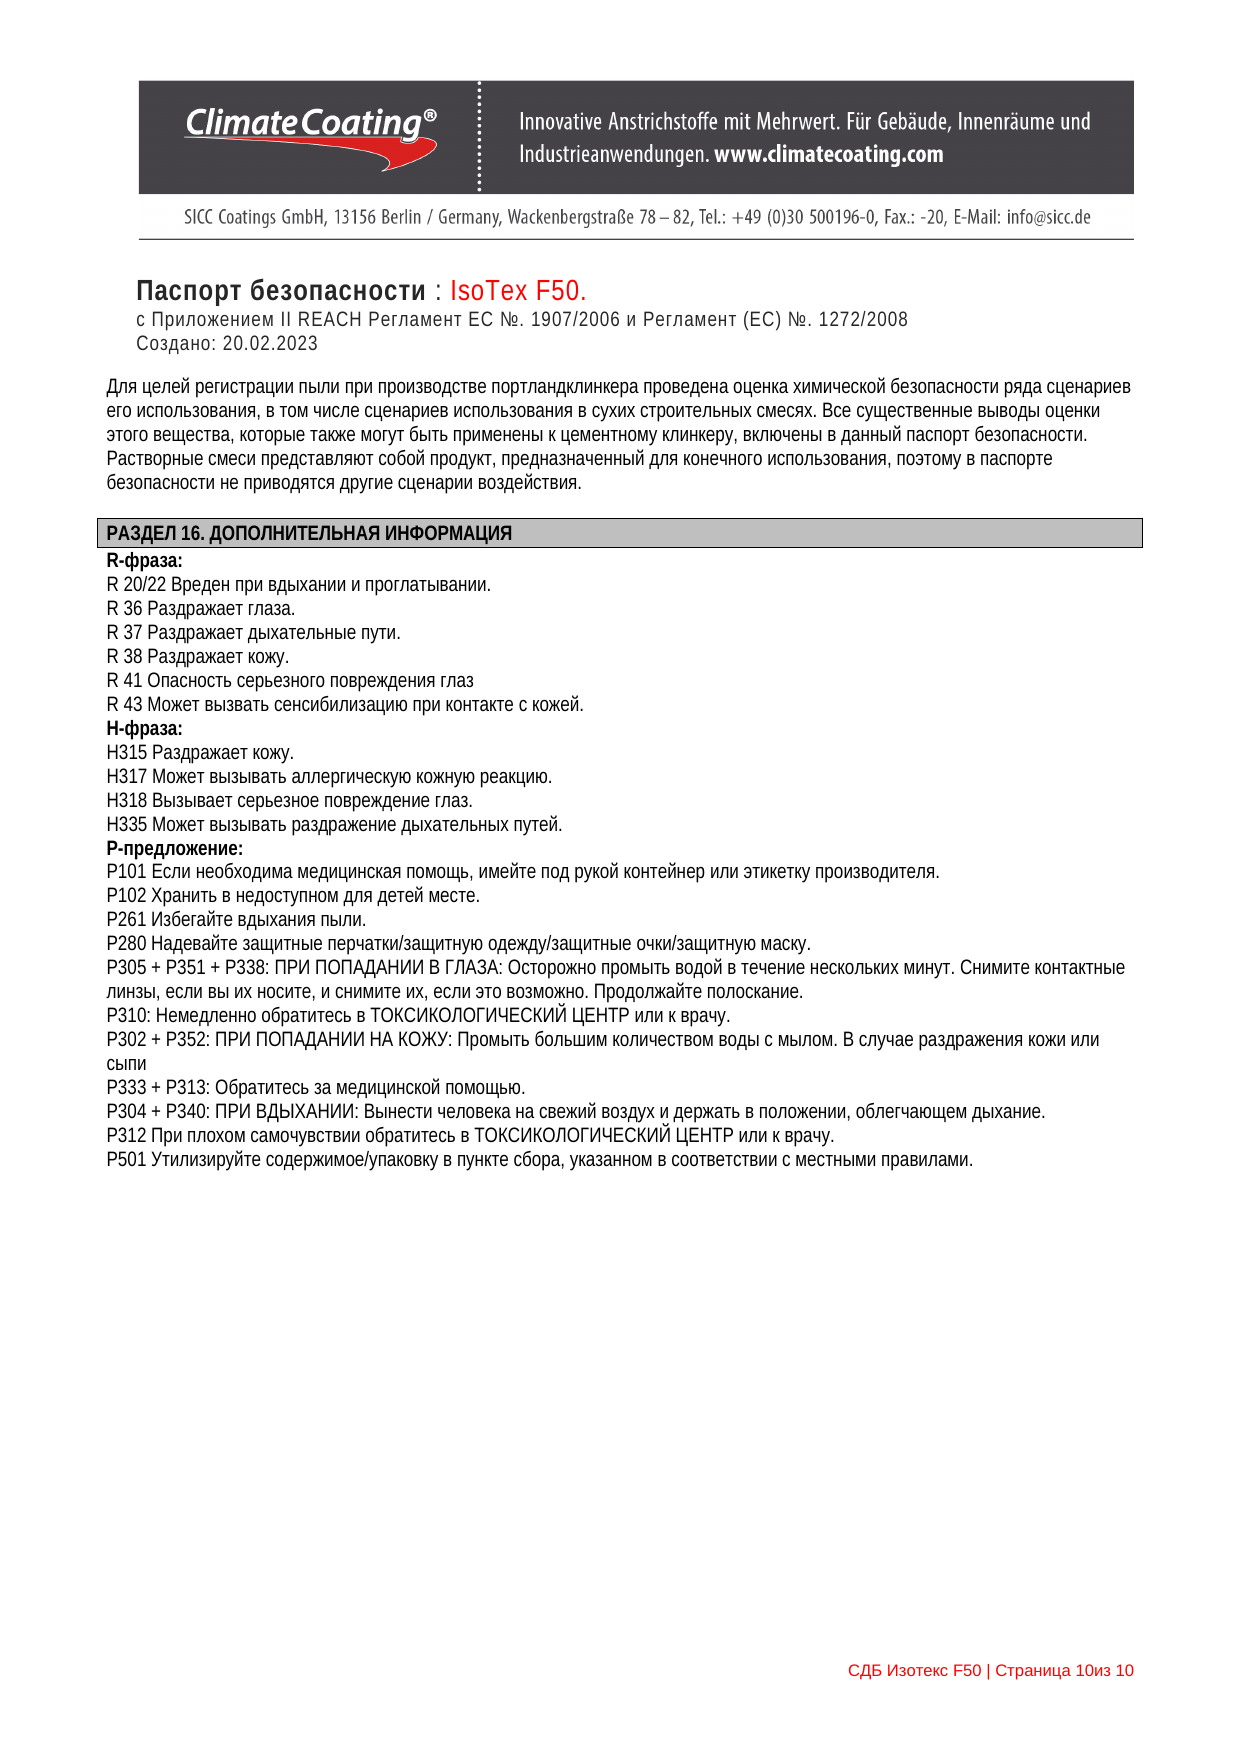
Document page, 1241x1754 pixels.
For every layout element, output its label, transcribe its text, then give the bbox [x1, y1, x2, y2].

text R 20/22 Вреден при вдыхании и проглатывании. [106, 572, 1134, 596]
text P102 Хранить в недоступном для детей месте. [106, 883, 1134, 907]
picture [138, 73, 1134, 240]
text P310: Немедленно обратитесь в ТОКСИКОЛОГИЧЕСКИЙ ЦЕНТР или к врачу. [106, 1003, 1134, 1027]
text P302 + P352: ПРИ ПОПАДАНИИ НА КОЖУ: Промыть большим количеством воды с мылом. В случае раздражения кожи или сыпи [106, 1027, 1134, 1075]
text R-фраза: [106, 548, 1134, 572]
text R 36 Раздражает глаза. [106, 596, 1134, 620]
text P304 + P340: ПРИ ВДЫХАНИИ: Вынести человека на свежий воздух и держать в положении, облегчающем дыхание. [106, 1099, 1134, 1123]
text P261 Избегайте вдыхания пыли. [106, 907, 1134, 931]
text H315 Раздражает кожу. [106, 739, 1134, 763]
text P501 Утилизируйте содержимое/упаковку в пункте сбора, указанном в соответствии с местными правилами. [106, 1147, 1134, 1171]
text R 38 Раздражает кожу. [106, 644, 1134, 668]
text P312 При плохом самочувствии обратитесь в ТОКСИКОЛОГИЧЕСКИЙ ЦЕНТР или к врачу. [106, 1123, 1134, 1147]
text H317 Может вызывать аллергическую кожную реакцию. [106, 763, 1134, 787]
text H335 Может вызывать раздражение дыхательных путей. [106, 811, 1134, 835]
text P280 Надевайте защитные перчатки/защитную одежду/защитные очки/защитную маску. [106, 931, 1134, 955]
text R 37 Раздражает дыхательные пути. [106, 620, 1134, 644]
text Для целей регистрации пыли при производстве портландклинкера проведена оценка химической безопасности ряда сценариев его использования, в том числе сценариев использования в сухих строительных смесях. Все существенные выводы оценки этого вещества, которые также могут быть применены к цементному клинкеру, включены в данный паспорт безопасности. Растворные смеси представляют собой продукт, предназначенный для конечного использования, поэтому в паспорте безопасности не приводятся другие сценарии воздействия. [106, 374, 1134, 494]
text P305 + P351 + P338: ПРИ ПОПАДАНИИ В ГЛАЗА: Осторожно промыть водой в течение нескольких минут. Снимите контактные линзы, если вы их носите, и снимите их, если это возможно. Продолжайте полоскание. [106, 955, 1134, 1003]
text H318 Вызывает серьезное повреждение глаз. [106, 787, 1134, 811]
text R 43 Может вызвать сенсибилизацию при контакте с кожей. [106, 692, 1134, 716]
text P-предложение: [106, 835, 1134, 859]
text P101 Если необходима медицинская помощь, имейте под рукой контейнер или этикетку производителя. [106, 859, 1134, 883]
text R 41 Опасность серьезного повреждения глаз [106, 668, 1134, 692]
text H-фраза: [106, 716, 1134, 739]
text РАЗДЕЛ 16. ДОПОЛНИТЕЛЬНАЯ ИНФОРМАЦИЯ [98, 519, 1142, 547]
text P333 + P313: Обратитесь за медицинской помощью. [106, 1075, 1134, 1099]
